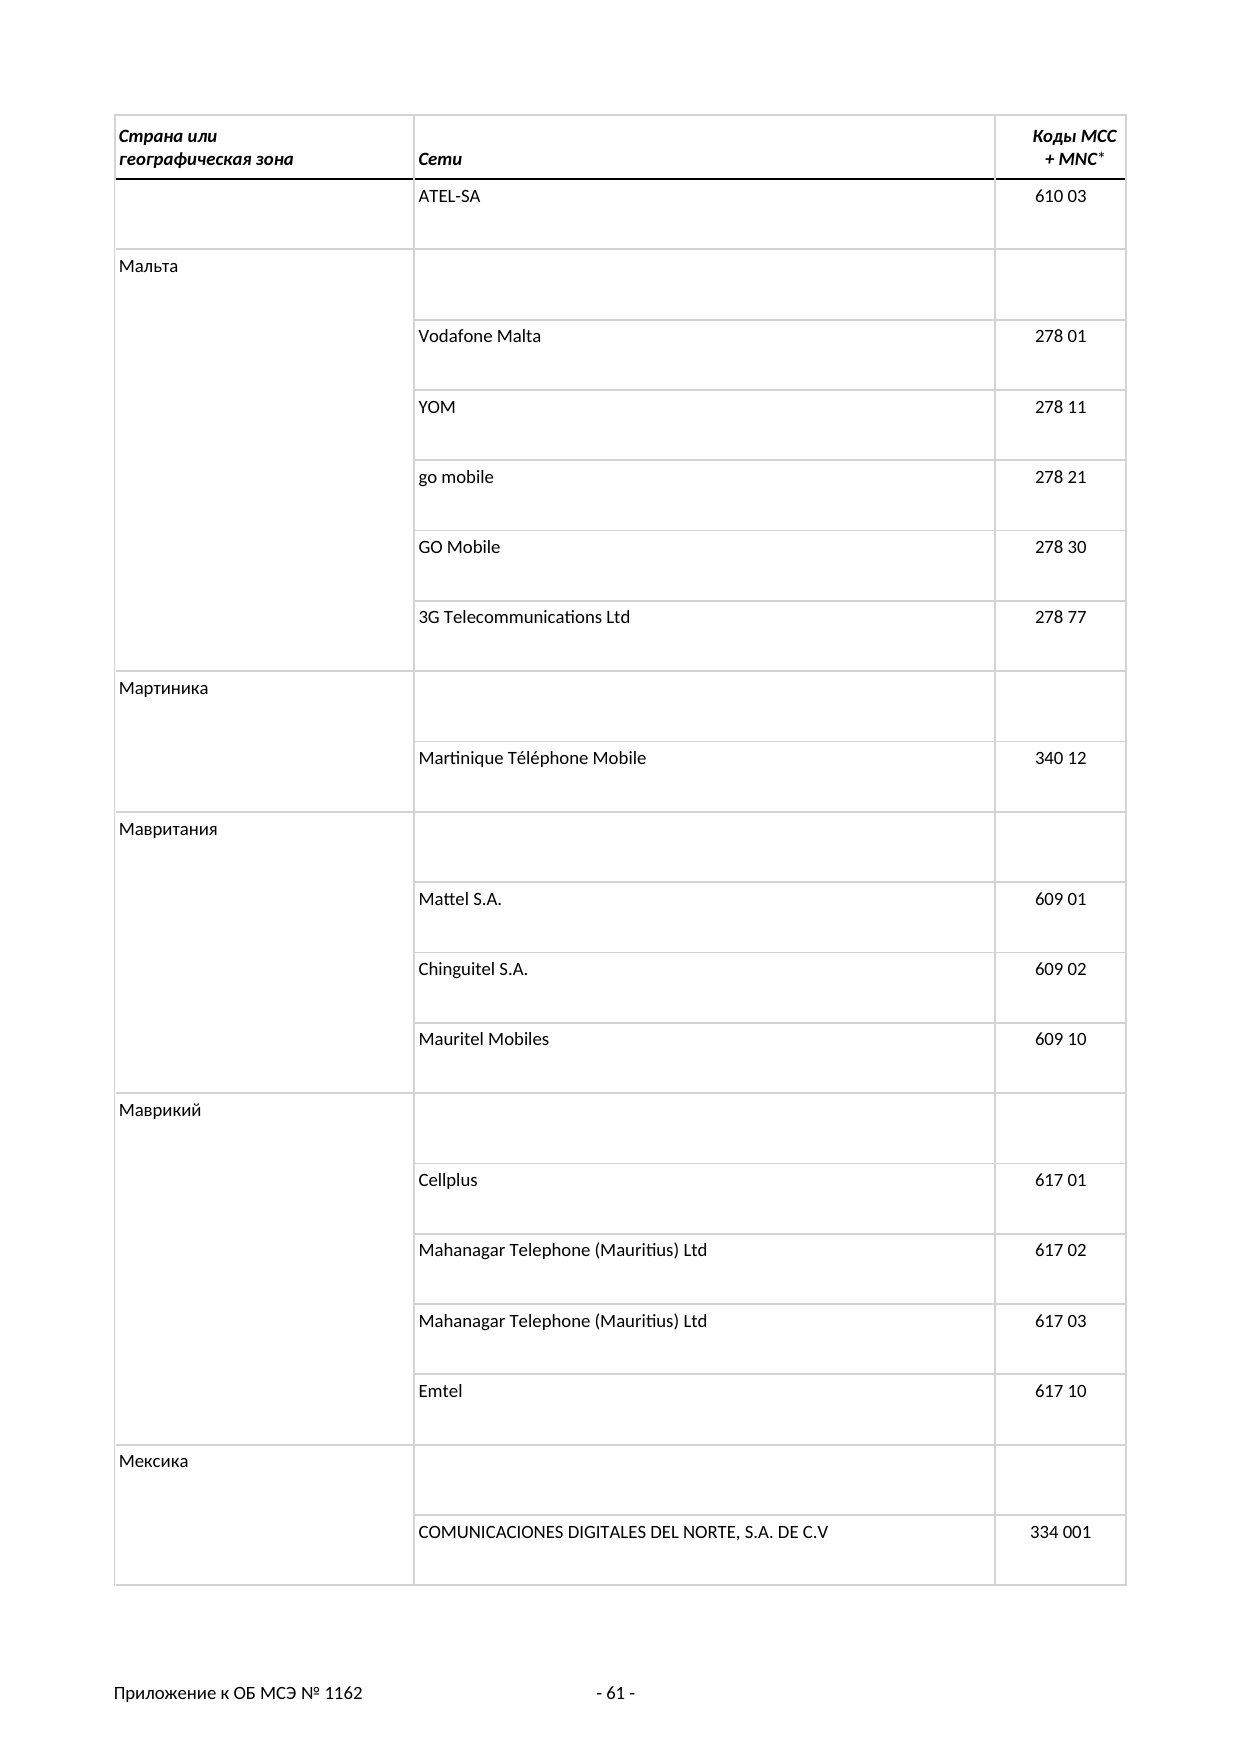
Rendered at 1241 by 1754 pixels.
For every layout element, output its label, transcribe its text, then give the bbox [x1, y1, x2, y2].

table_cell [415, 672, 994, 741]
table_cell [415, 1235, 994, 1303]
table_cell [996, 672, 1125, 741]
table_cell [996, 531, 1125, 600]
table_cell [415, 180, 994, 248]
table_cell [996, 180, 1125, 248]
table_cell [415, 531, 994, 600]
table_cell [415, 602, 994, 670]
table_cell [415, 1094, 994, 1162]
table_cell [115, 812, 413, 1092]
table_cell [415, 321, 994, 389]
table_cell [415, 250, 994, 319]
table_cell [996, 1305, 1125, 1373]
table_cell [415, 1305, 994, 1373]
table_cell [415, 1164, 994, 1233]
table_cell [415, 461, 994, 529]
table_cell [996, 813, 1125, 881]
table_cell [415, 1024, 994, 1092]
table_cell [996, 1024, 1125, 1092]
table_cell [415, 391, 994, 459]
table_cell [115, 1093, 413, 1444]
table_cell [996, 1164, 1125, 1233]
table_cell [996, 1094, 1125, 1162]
table_header Коды MCC + MNC* [996, 116, 1125, 178]
table_header Сети [415, 116, 994, 178]
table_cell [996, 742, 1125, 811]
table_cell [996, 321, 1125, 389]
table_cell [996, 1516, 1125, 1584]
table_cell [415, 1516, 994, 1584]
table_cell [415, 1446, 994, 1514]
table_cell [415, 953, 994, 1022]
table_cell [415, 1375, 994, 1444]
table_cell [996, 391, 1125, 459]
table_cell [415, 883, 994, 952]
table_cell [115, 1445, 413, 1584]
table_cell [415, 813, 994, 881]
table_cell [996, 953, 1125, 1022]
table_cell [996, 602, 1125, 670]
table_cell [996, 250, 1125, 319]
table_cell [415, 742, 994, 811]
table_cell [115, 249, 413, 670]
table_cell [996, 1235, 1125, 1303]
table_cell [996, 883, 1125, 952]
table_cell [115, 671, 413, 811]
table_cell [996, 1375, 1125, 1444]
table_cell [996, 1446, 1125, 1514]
table_header Страна или географическая зона [116, 116, 413, 178]
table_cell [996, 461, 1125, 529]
